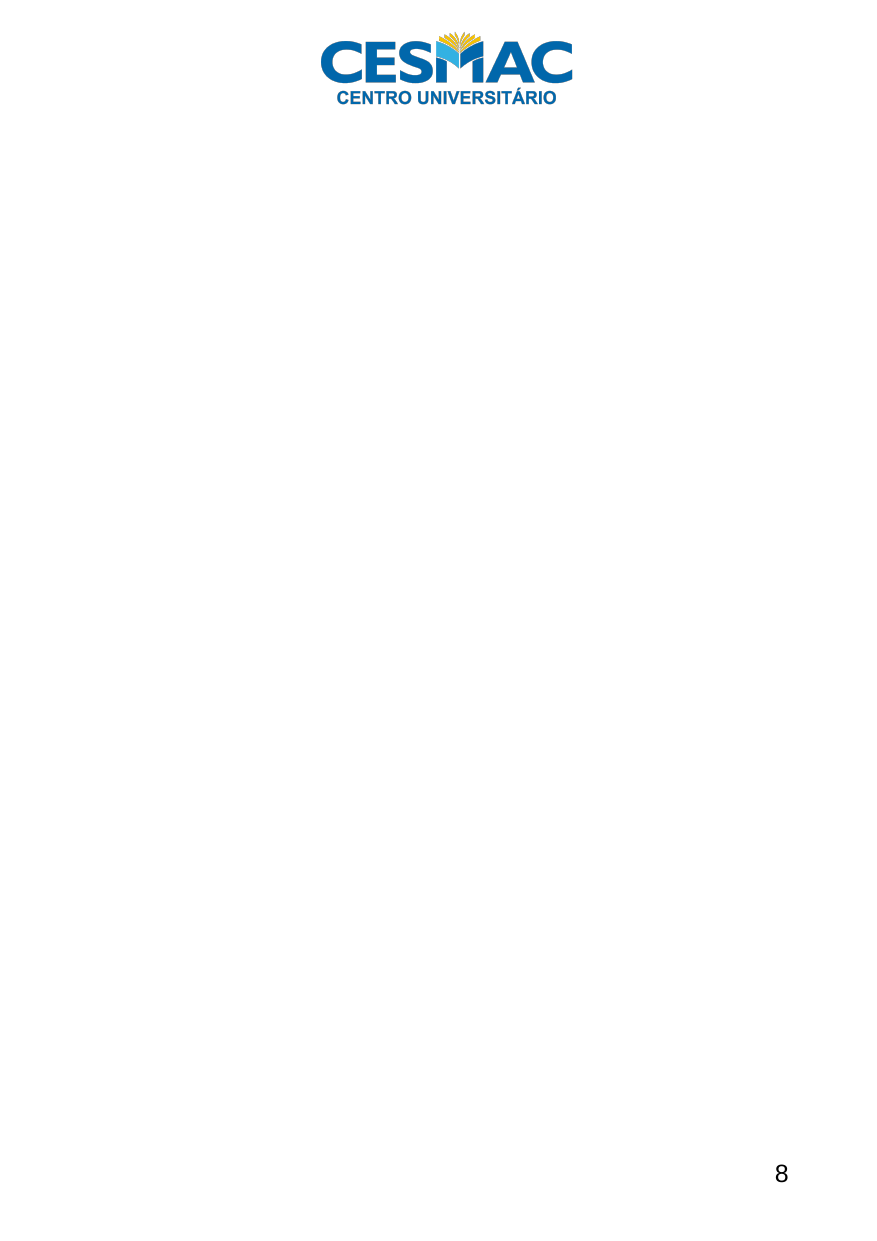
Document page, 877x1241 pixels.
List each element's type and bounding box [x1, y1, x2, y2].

picture [320, 31, 573, 105]
